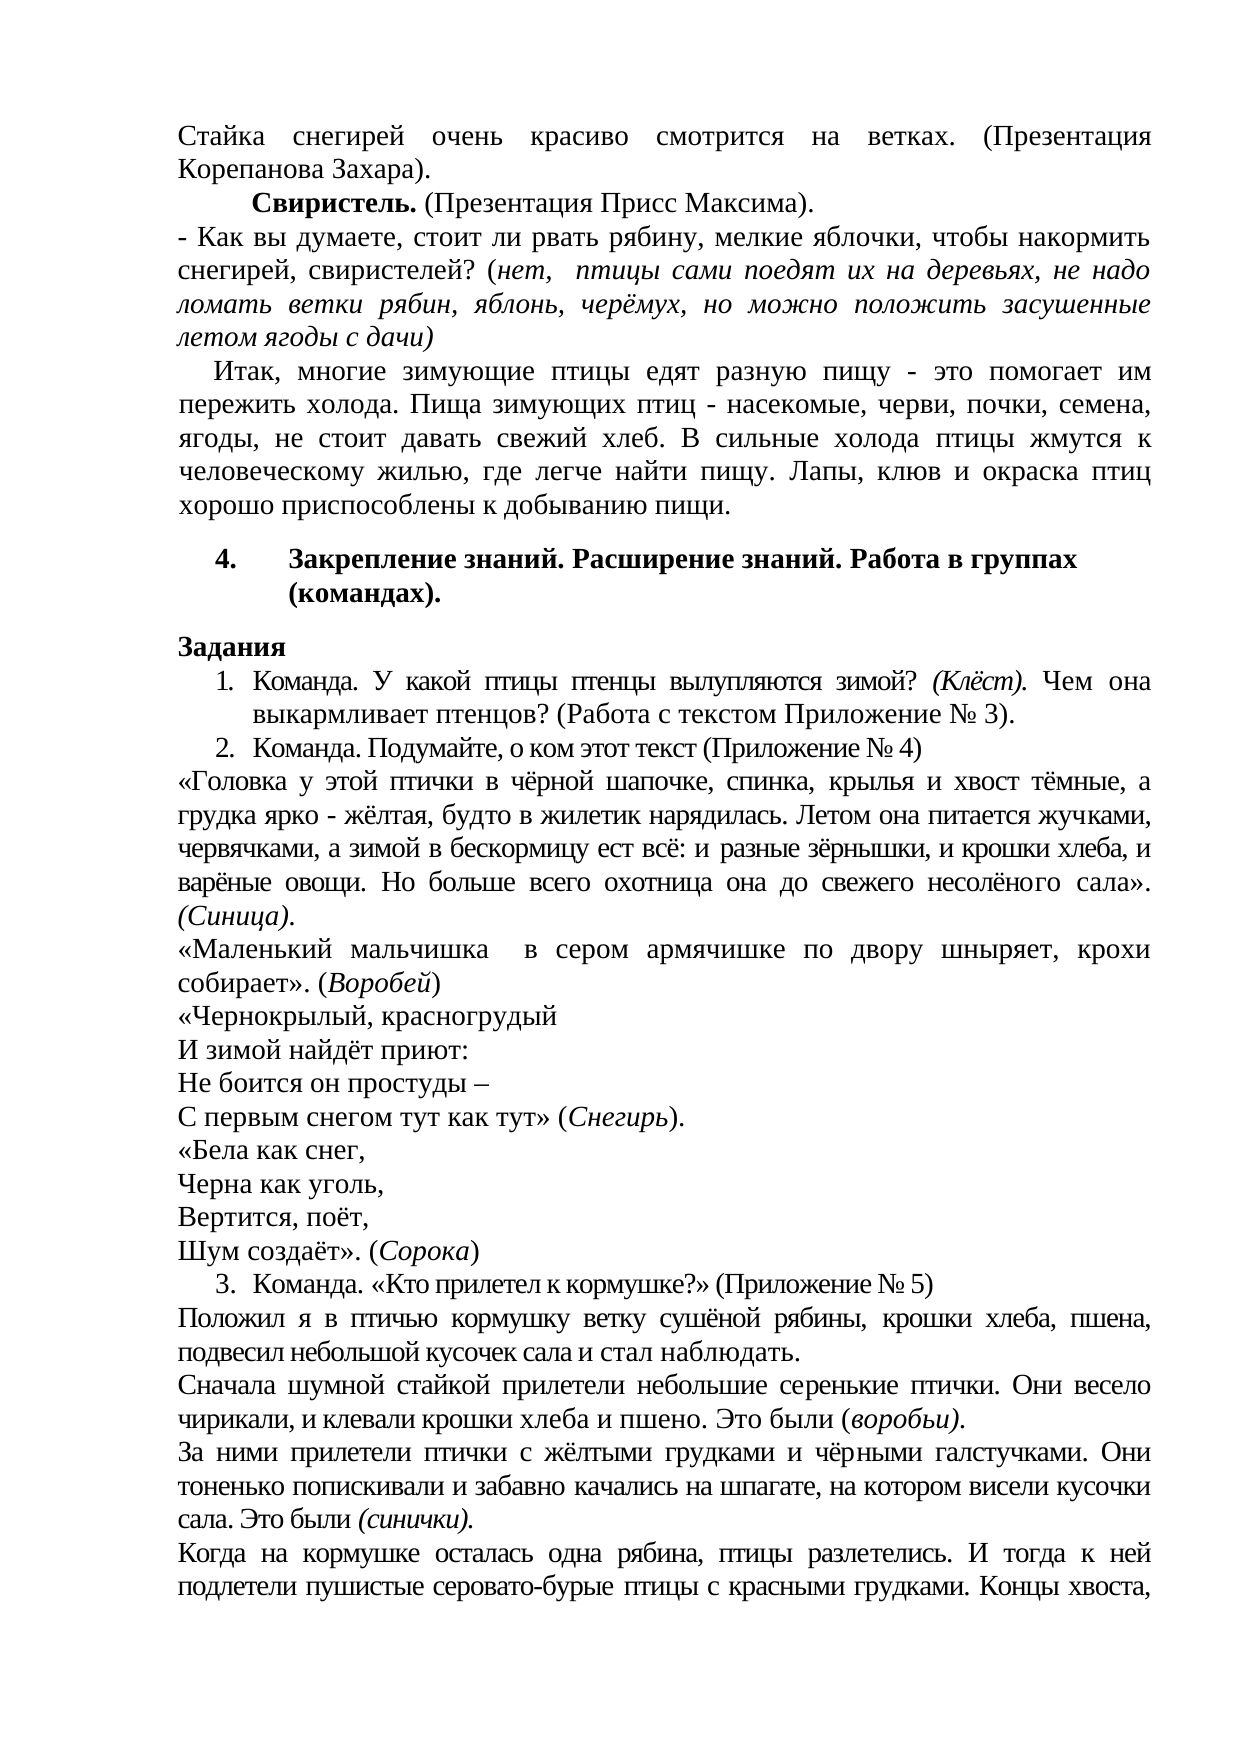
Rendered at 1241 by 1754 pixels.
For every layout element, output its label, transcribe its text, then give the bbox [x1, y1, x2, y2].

text Не боится он простуды – [177, 1065, 1152, 1099]
text Положил я в птичью кормушку ветку сушёной рябины, крошки хлеба, пшена, подвесил небольшой кусочек сала и стал наблюдать. [177, 1300, 1152, 1367]
list Команда. Подумайте, о ком этот текст (Приложение № 4) [215, 730, 1152, 763]
text «Чернокрылый, красногрудый [177, 998, 1152, 1032]
list Команда. «Кто прилетел к кормушке?» (Приложение № 5) [215, 1267, 1152, 1300]
text С первым снегом тут как тут» (Снегирь). [177, 1099, 1152, 1132]
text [177, 1535, 1152, 1602]
text За ними прилетели птички с жёлтыми грудками и чёрными галстучками. Они тоненько попискивали и забавно качались на шпагате, на котором висели кусочки сала. Это были (синички). [177, 1434, 1152, 1535]
text Свиристель. (Презентация Присс Максима). [177, 185, 1152, 219]
text Вертится, поёт, [177, 1199, 1152, 1233]
text Черна как уголь, [177, 1166, 1152, 1199]
text Сначала шумной стайкой прилетели небольшие серенькие птички. Они весело чирикали, и клевали крошки хлеба и пшено. Это были (воробьи). [177, 1367, 1152, 1434]
text Итак, многие зимующие птицы едят разную пищу - это помогает им пережить холода. Пища зимующих птиц - насекомые, черви, почки, семена, ягоды, не стоит давать свежий хлеб. В сильные холода птицы жмутся к человеческому жилью, где легче найти пищу. Лапы, клюв и окраска птиц хорошо приспособлены к добыванию пищи. [179, 353, 1152, 521]
text «Маленький мальчишка в сером армячишке по двору шныряет, крохи собирает». (Воробей) [177, 931, 1152, 998]
text И зимой найдёт приют: [177, 1032, 1152, 1065]
text - Как вы думаете, стоит ли рвать рябину, мелкие яблочки, чтобы накормить снегирей, свиристелей? (нет, птицы сами поедят их на деревьях, не надо ломать ветки рябин, яблонь, черёмух, но можно положить засушенные летом ягоды с дачи) [177, 219, 1152, 353]
text «Бела как снег, [177, 1132, 1152, 1166]
text Задания [177, 629, 1152, 663]
text Шум создаёт». (Сорока) [177, 1233, 1152, 1267]
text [177, 118, 1152, 185]
text «Головка у этой птички в чёрной шапочке, спинка, крылья и хвост тёмные, а грудка ярко - жёлтая, будто в жилетик нарядилась. Летом она питается жучками, червячками, а зимой в бескормицу ест всё: и разные зёрнышки, и крошки хлеба, и варёные овощи. Но больше всего охотница она до свежего несолёного сала». (Синица). [177, 763, 1152, 931]
list Команда. У какой птицы птенцы вылупляются зимой? (Клёст). Чем она выкармливает птенцов? (Работа с текстом Приложение № 3). [215, 663, 1152, 730]
list Закрепление знаний. Расширение знаний. Работа в группах (командах). [215, 541, 1152, 608]
